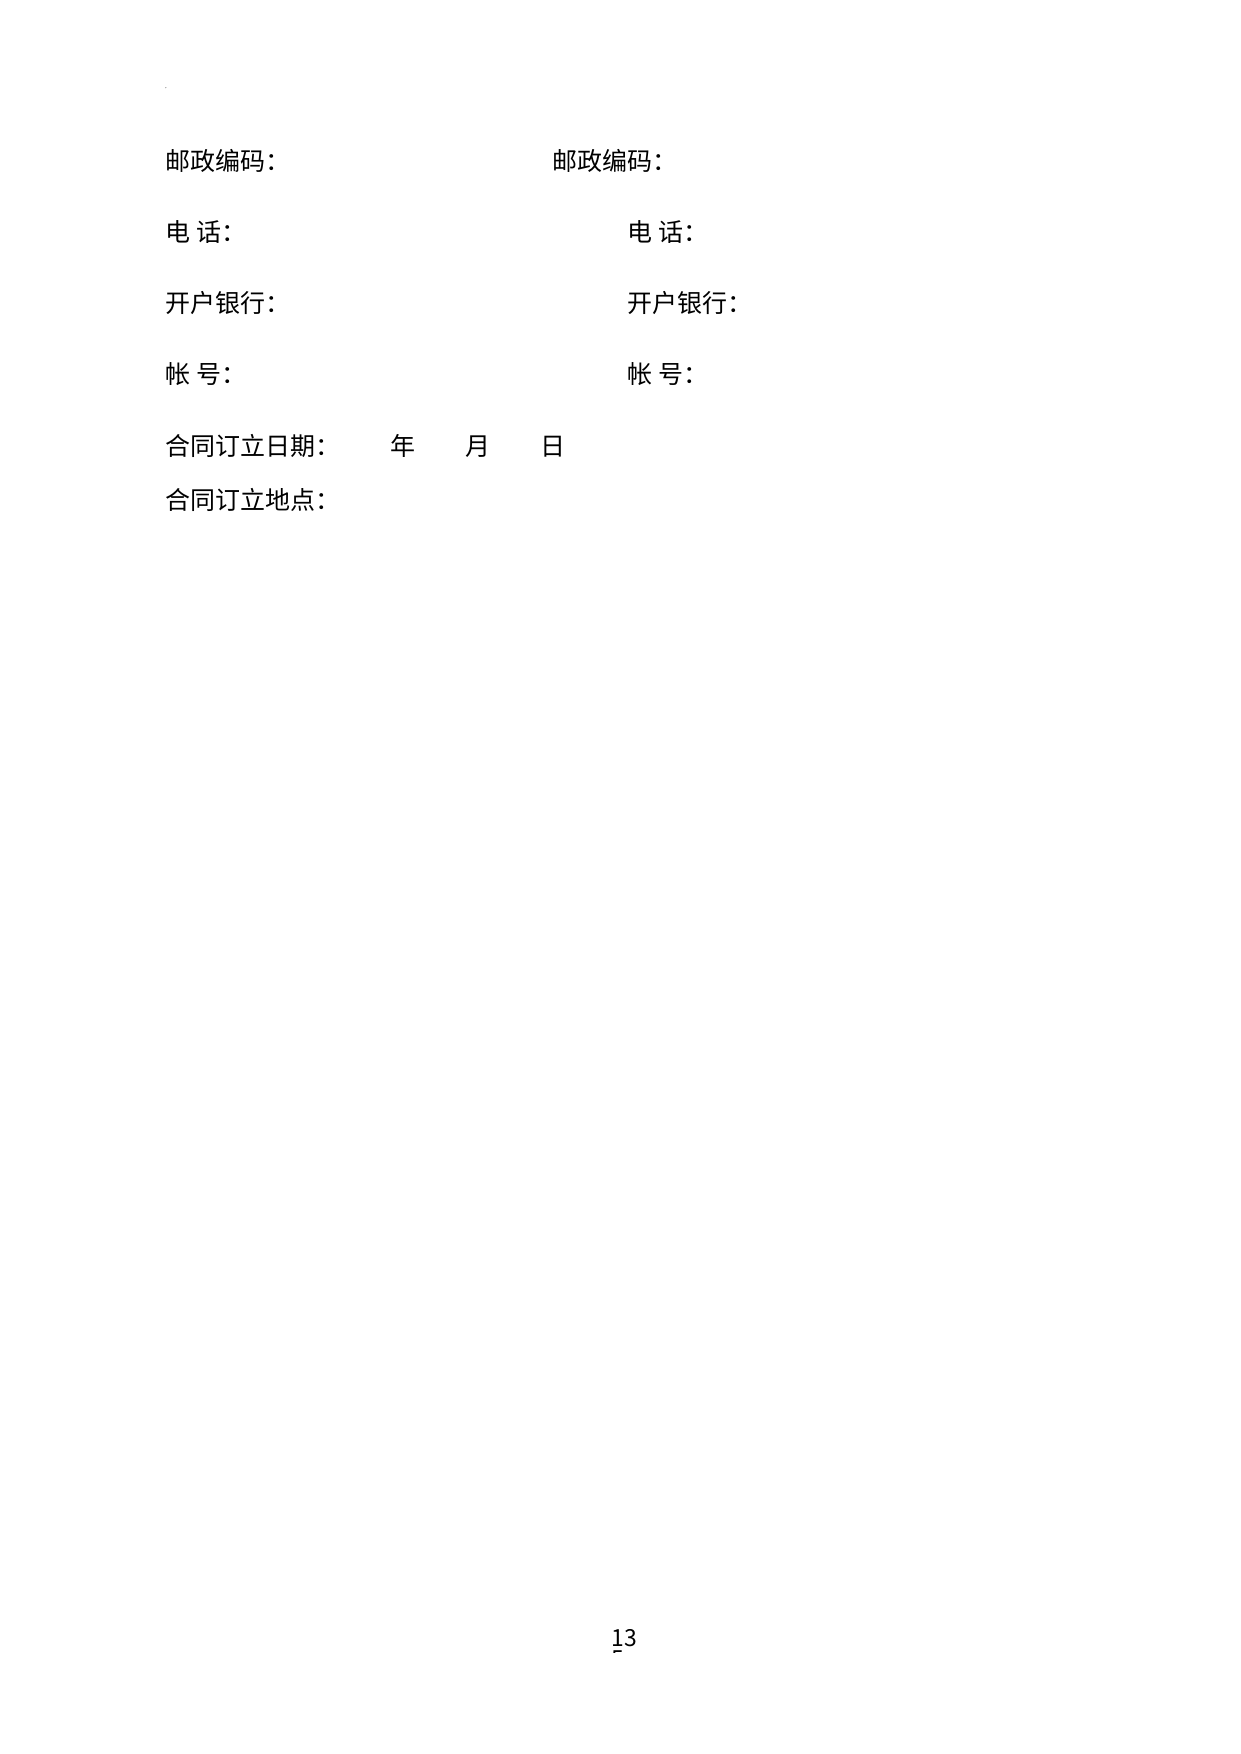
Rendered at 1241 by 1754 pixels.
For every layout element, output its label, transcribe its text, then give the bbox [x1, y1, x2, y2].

text 合同订立日期： 年 月 日合同订立地点： [165, 426, 566, 517]
text 开户银行： 开户银行： [165, 284, 1157, 320]
text 电 话： 电 话： [165, 213, 1157, 249]
text 邮政编码： 邮政编码： [165, 142, 1157, 178]
text 帐 号： 帐 号： [165, 355, 1157, 391]
